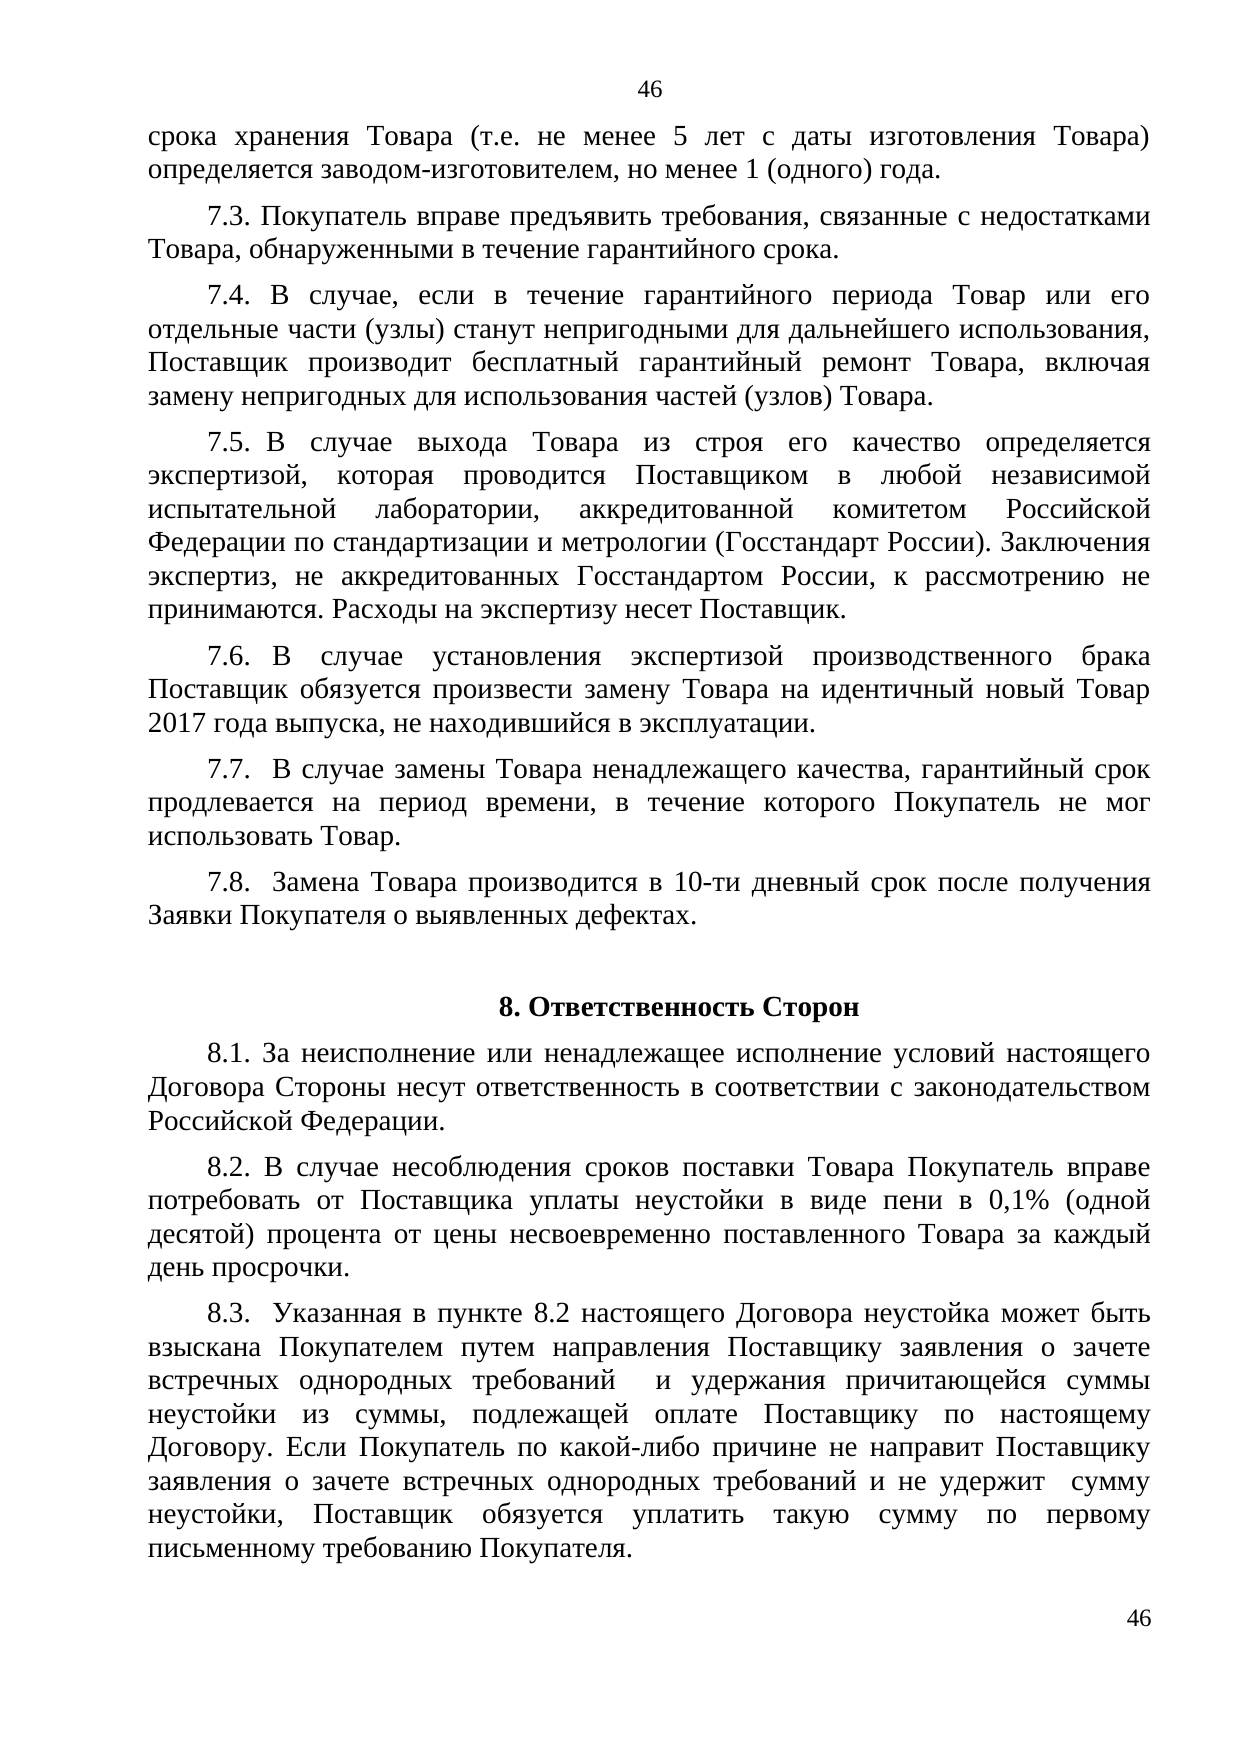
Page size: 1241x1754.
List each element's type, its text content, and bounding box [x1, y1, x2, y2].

text 7.7. В случае замены Товара ненадлежащего качества, гарантийный срок продлевается на период времени, в течение которого Покупатель не мог использовать Товар. [148, 751, 1152, 851]
text 8.2. В случае несоблюдения сроков поставки Товара Покупатель вправе потребовать от Поставщика уплаты неустойки в виде пени в 0,1% (одной десятой) процента от цены несвоевременно поставленного Товара за каждый день просрочки. [148, 1149, 1152, 1283]
text 8.3. Указанная в пункте 8.2 настоящего Договора неустойка может быть взыскана Покупателем путем направления Поставщику заявления о зачете встречных однородных требований и удержания причитающейся суммы неустойки из суммы, подлежащей оплате Поставщику по настоящему Договору. Если Покупатель по какой-либо причине не направит Поставщику заявления о зачете встречных однородных требований и не удержит сумму неустойки, Поставщик обязуется уплатить такую сумму по первому письменному требованию Покупателя. [148, 1295, 1152, 1564]
text 8.1. За неисполнение или ненадлежащее исполнение условий настоящего Договора Стороны несут ответственность в соответствии с законодательством Российской Федерации. [148, 1036, 1152, 1136]
text 7.8. Замена Товара производится в 10-ти дневный срок после получения Заявки Покупателя о выявленных дефектах. [148, 864, 1152, 931]
text 7.3. Покупатель вправе предъявить требования, связанные с недостатками Товара, обнаруженными в течение гарантийного срока. [148, 198, 1152, 265]
text 7.4. В случае, если в течение гарантийного периода Товар или его отдельные части (узлы) станут непригодными для дальнейшего использования, Поставщик производит бесплатный гарантийный ремонт Товара, включая замену непригодных для использования частей (узлов) Товара. [148, 277, 1152, 411]
text 8. Ответственность Сторон [148, 989, 1152, 1023]
text 7.6. В случае установления экспертизой производственного брака Поставщик обязуется произвести замену Товара на идентичный новый Товар 2017 года выпуска, не находившийся в эксплуатации. [148, 638, 1152, 738]
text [148, 118, 1152, 185]
text 7.5. В случае выхода Товара из строя его качество определяется экспертизой, которая проводится Поставщиком в любой независимой испытательной лаборатории, аккредитованной комитетом Российской Федерации по стандартизации и метрологии (Госстандарт России). Заключения экспертиз, не аккредитованных Госстандартом России, к рассмотрению не принимаются. Расходы на экспертизу несет Поставщик. [148, 424, 1152, 625]
